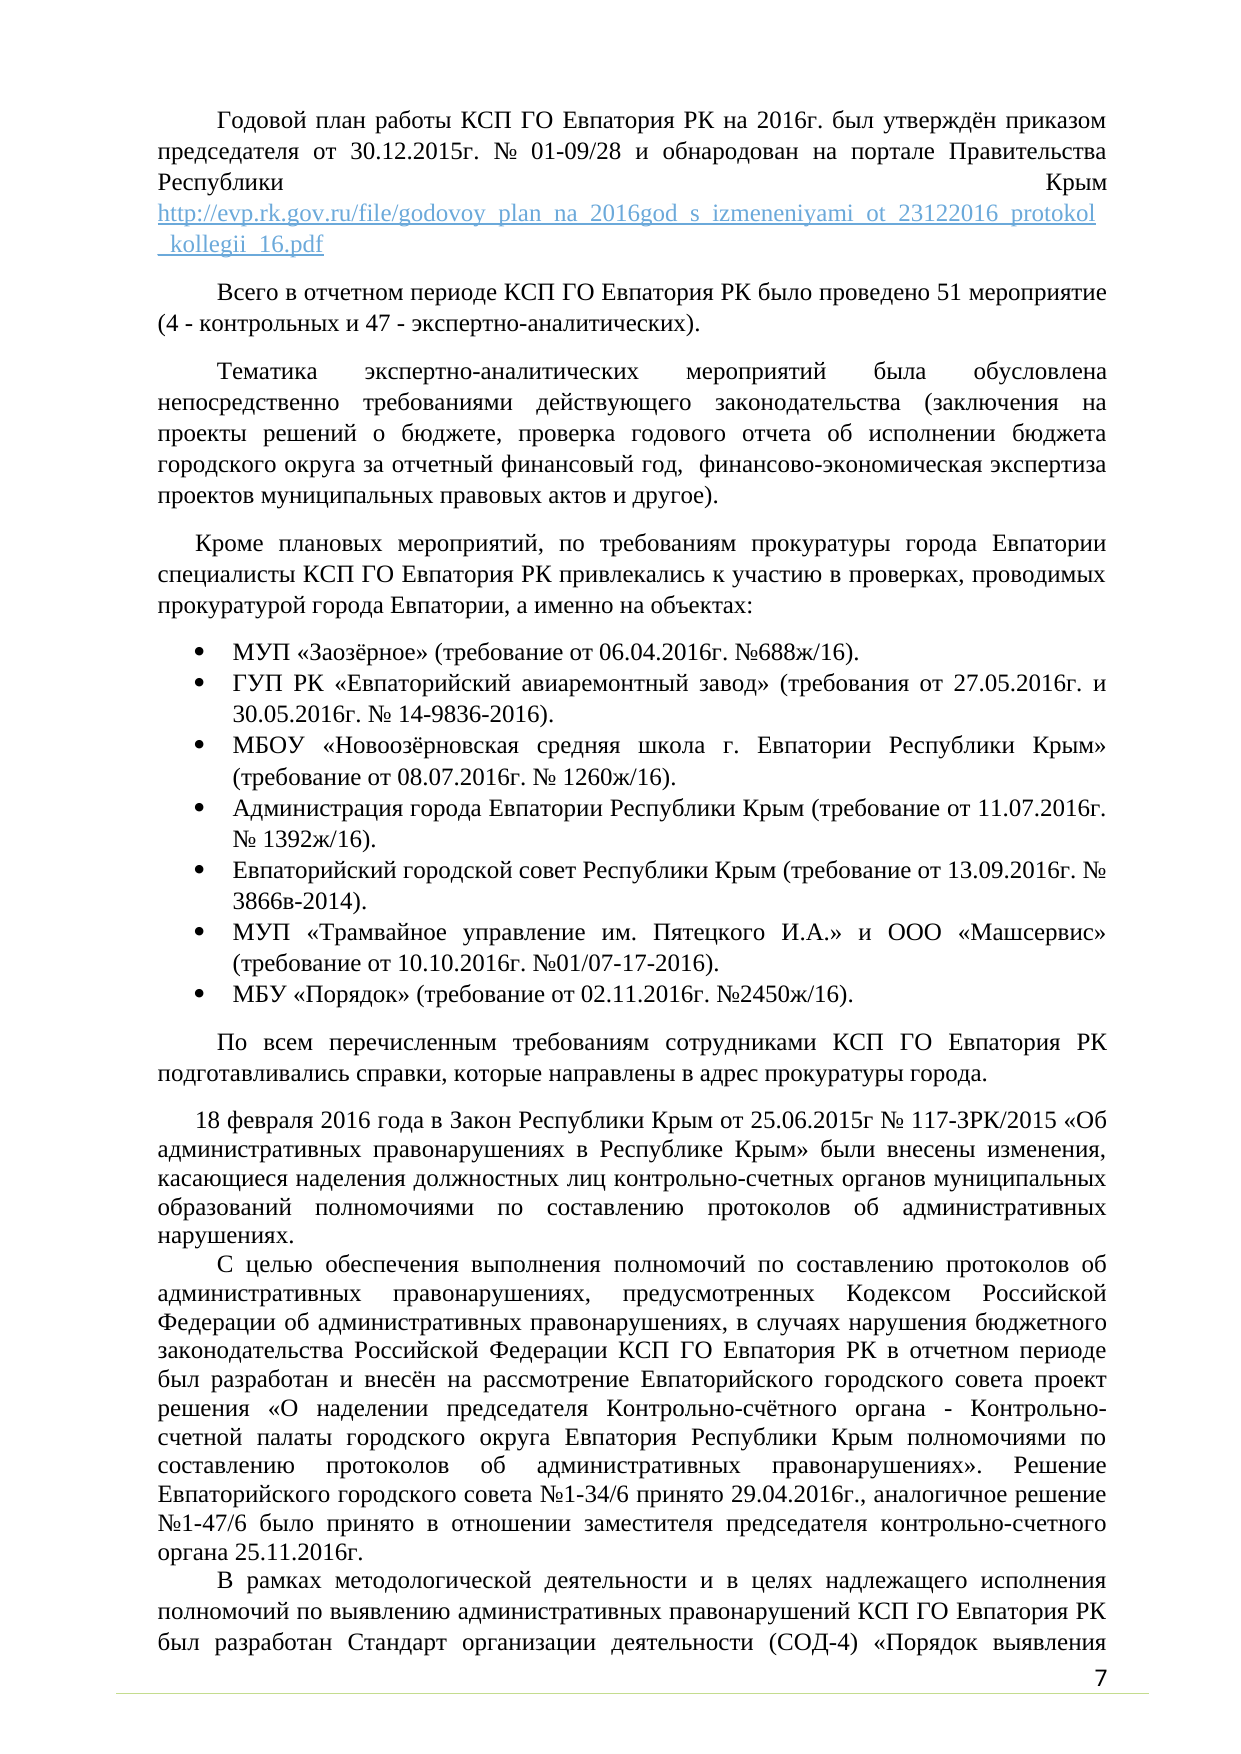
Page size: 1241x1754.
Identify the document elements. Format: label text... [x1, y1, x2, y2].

text Кроме плановых мероприятий, по требованиям прокуратуры города Евпатории специалисты КСП ГО Евпатория РК привлекались к участию в проверках, проводимых прокуратурой города Евпатории, а именно на объектах: [157, 528, 1107, 618]
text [157, 1565, 1107, 1656]
list ГУП РК «Евпаторийский авиаремонтный завод» (требования от 27.05.2016г. и 30.05.2016г. № 14-9836-2016). [195, 668, 1107, 728]
list Евпаторийский городской совет Республики Крым (требование от 13.09.2016г. № 3866в-2014). [195, 855, 1107, 914]
list МУП «Заозёрное» (требование от 06.04.2016г. №688ж/16). [195, 637, 1107, 666]
text С целью обеспечения выполнения полномочий по составлению протоколов об административных правонарушениях, предусмотренных Кодексом Российской Федерации об административных правонарушениях, в случаях нарушения бюджетного законодательства Российской Федерации КСП ГО Евпатория РК в отчетном периоде был разработан и внесён на рассмотрение Евпаторийского городского совета проект решения «О наделении председателя Контрольно-счётного органа - Контрольно-счетной палаты городского округа Евпатория Республики Крым полномочиями по составлению протоколов об административных правонарушениях». Решение Евпаторийского городского совета №1-34/6 принято 29.04.2016г., аналогичное решение №1-47/6 было принято в отношении заместителя председателя контрольно-счетного органа 25.11.2016г. [157, 1249, 1107, 1565]
text Всего в отчетном периоде КСП ГО Евпатория РК было проведено 51 мероприятие (4 - контрольных и 47 - экспертно-аналитических). [157, 277, 1107, 337]
list МБОУ «Новоозёрновская средняя школа г. Евпатории Республики Крым» (требование от 08.07.2016г. № 1260ж/16). [195, 731, 1107, 790]
text 18 февраля 2016 года в Закон Республики Крым от 25.06.2015г № 117-ЗРК/2015 «Об административных правонарушениях в Республике Крым» были внесены изменения, касающиеся наделения должностных лиц контрольно-счетных органов муниципальных образований полномочиями по составлению протоколов об административных нарушениях. [157, 1105, 1107, 1249]
list Администрация города Евпатории Республики Крым (требование от 11.07.2016г. № 1392ж/16). [195, 793, 1107, 852]
list МУП «Трамвайное управление им. Пятецкого И.А.» и ООО «Машсервис» (требование от 10.10.2016г. №01/07-17-2016). [195, 917, 1107, 977]
text По всем перечисленным требованиям сотрудниками КСП ГО Евпатория РК подготавливались справки, которые направлены в адрес прокуратуры города. [157, 1027, 1107, 1086]
text Годовой план работы КСП ГО Евпатория РК на 2016г. был утверждён приказом председателя от 30.12.2015г. № 01-09/28 и обнародован на портале Правительства Республики Крым http://evp.rk.gov.ru/file/godovoy_plan_na_2016god_s_izmeneniyami_ot_23122016_protokol_kollegii_16.pdf [157, 105, 1107, 258]
text Тематика экспертно-аналитических мероприятий была обусловлена непосредственно требованиями действующего законодательства (заключения на проекты решений о бюджете, проверка годового отчета об исполнении бюджета городского округа за отчетный финансовый год, финансово-экономическая экспертиза проектов муниципальных правовых актов и другое). [157, 356, 1107, 509]
list МБУ «Порядок» (требование от 02.11.2016г. №2450ж/16). [195, 979, 1107, 1008]
